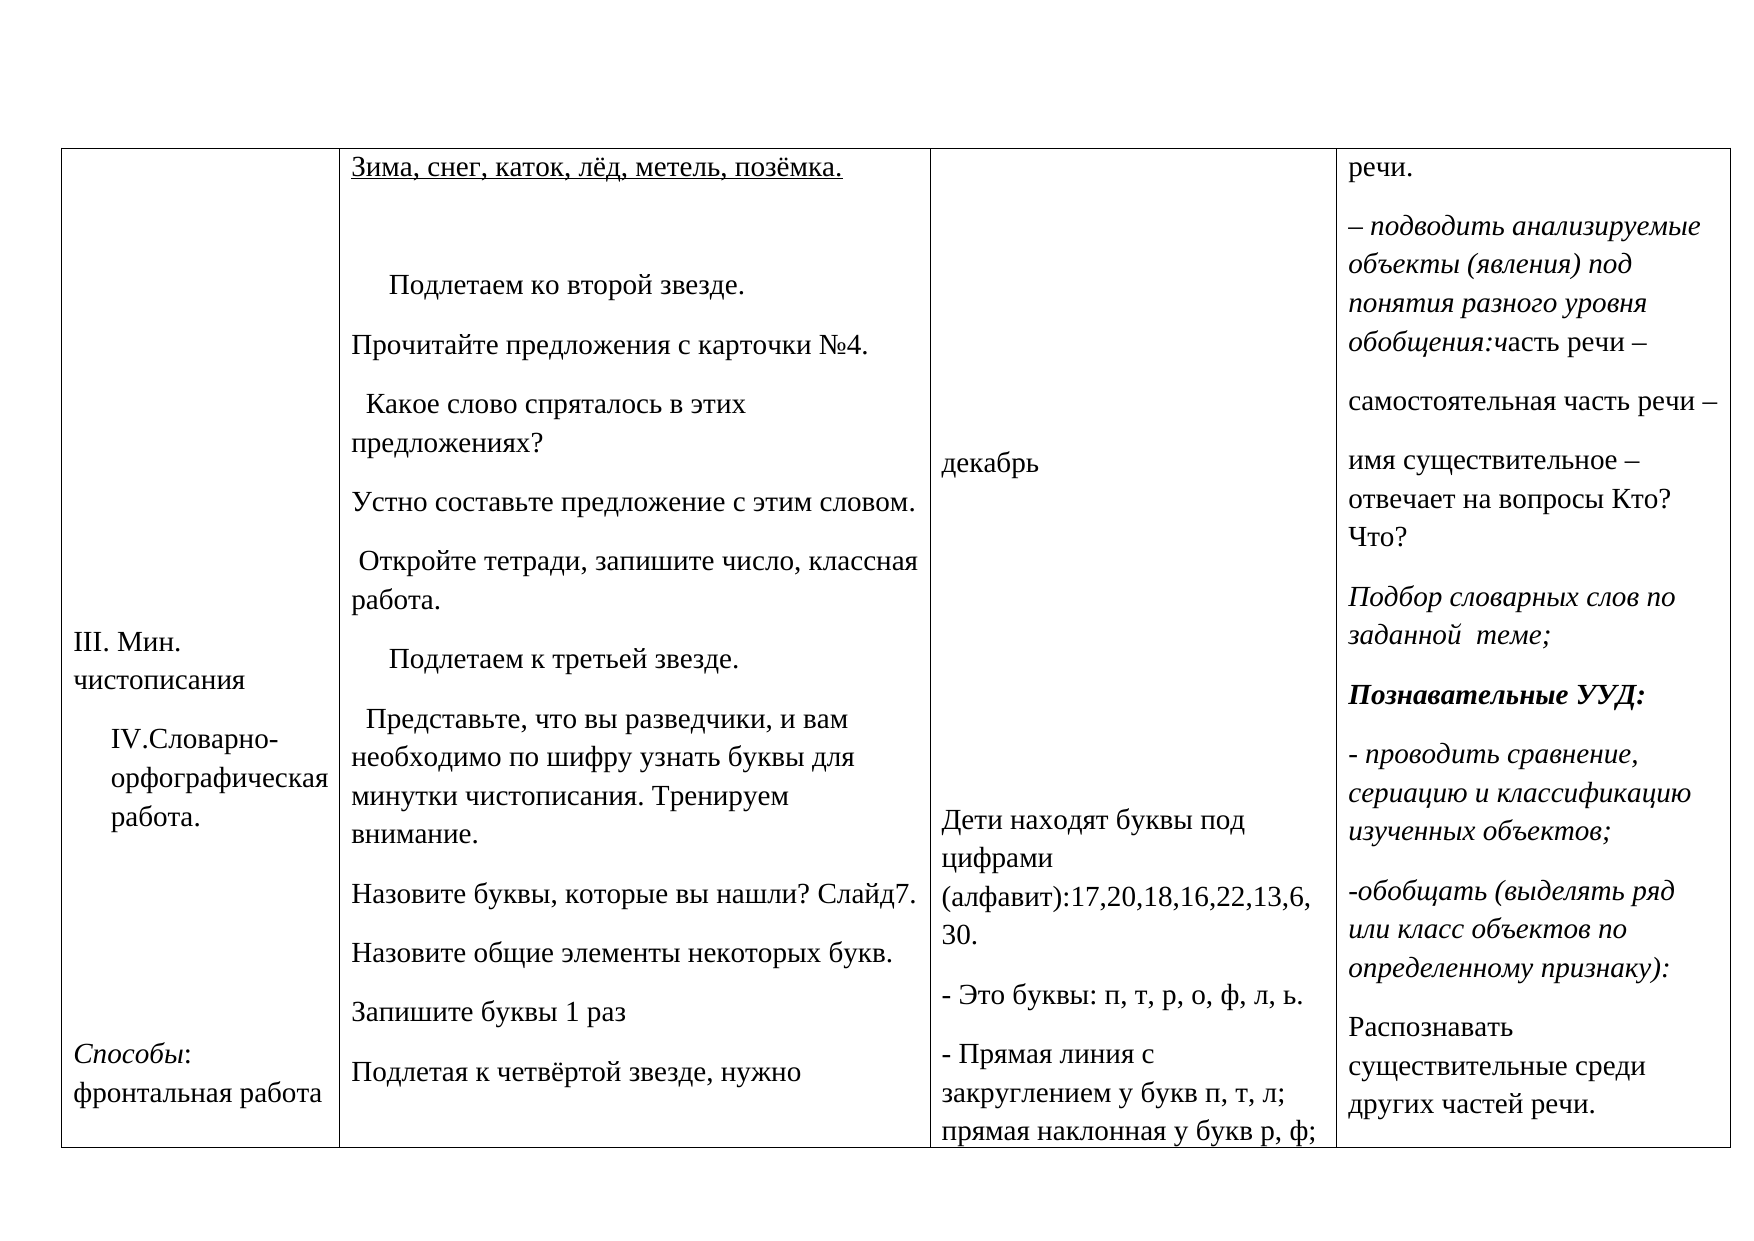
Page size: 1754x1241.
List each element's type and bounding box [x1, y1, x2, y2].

table_cell [1337, 149, 1730, 1147]
table_cell [931, 149, 1336, 1147]
table_cell [62, 149, 339, 1147]
table_cell [340, 149, 930, 1147]
